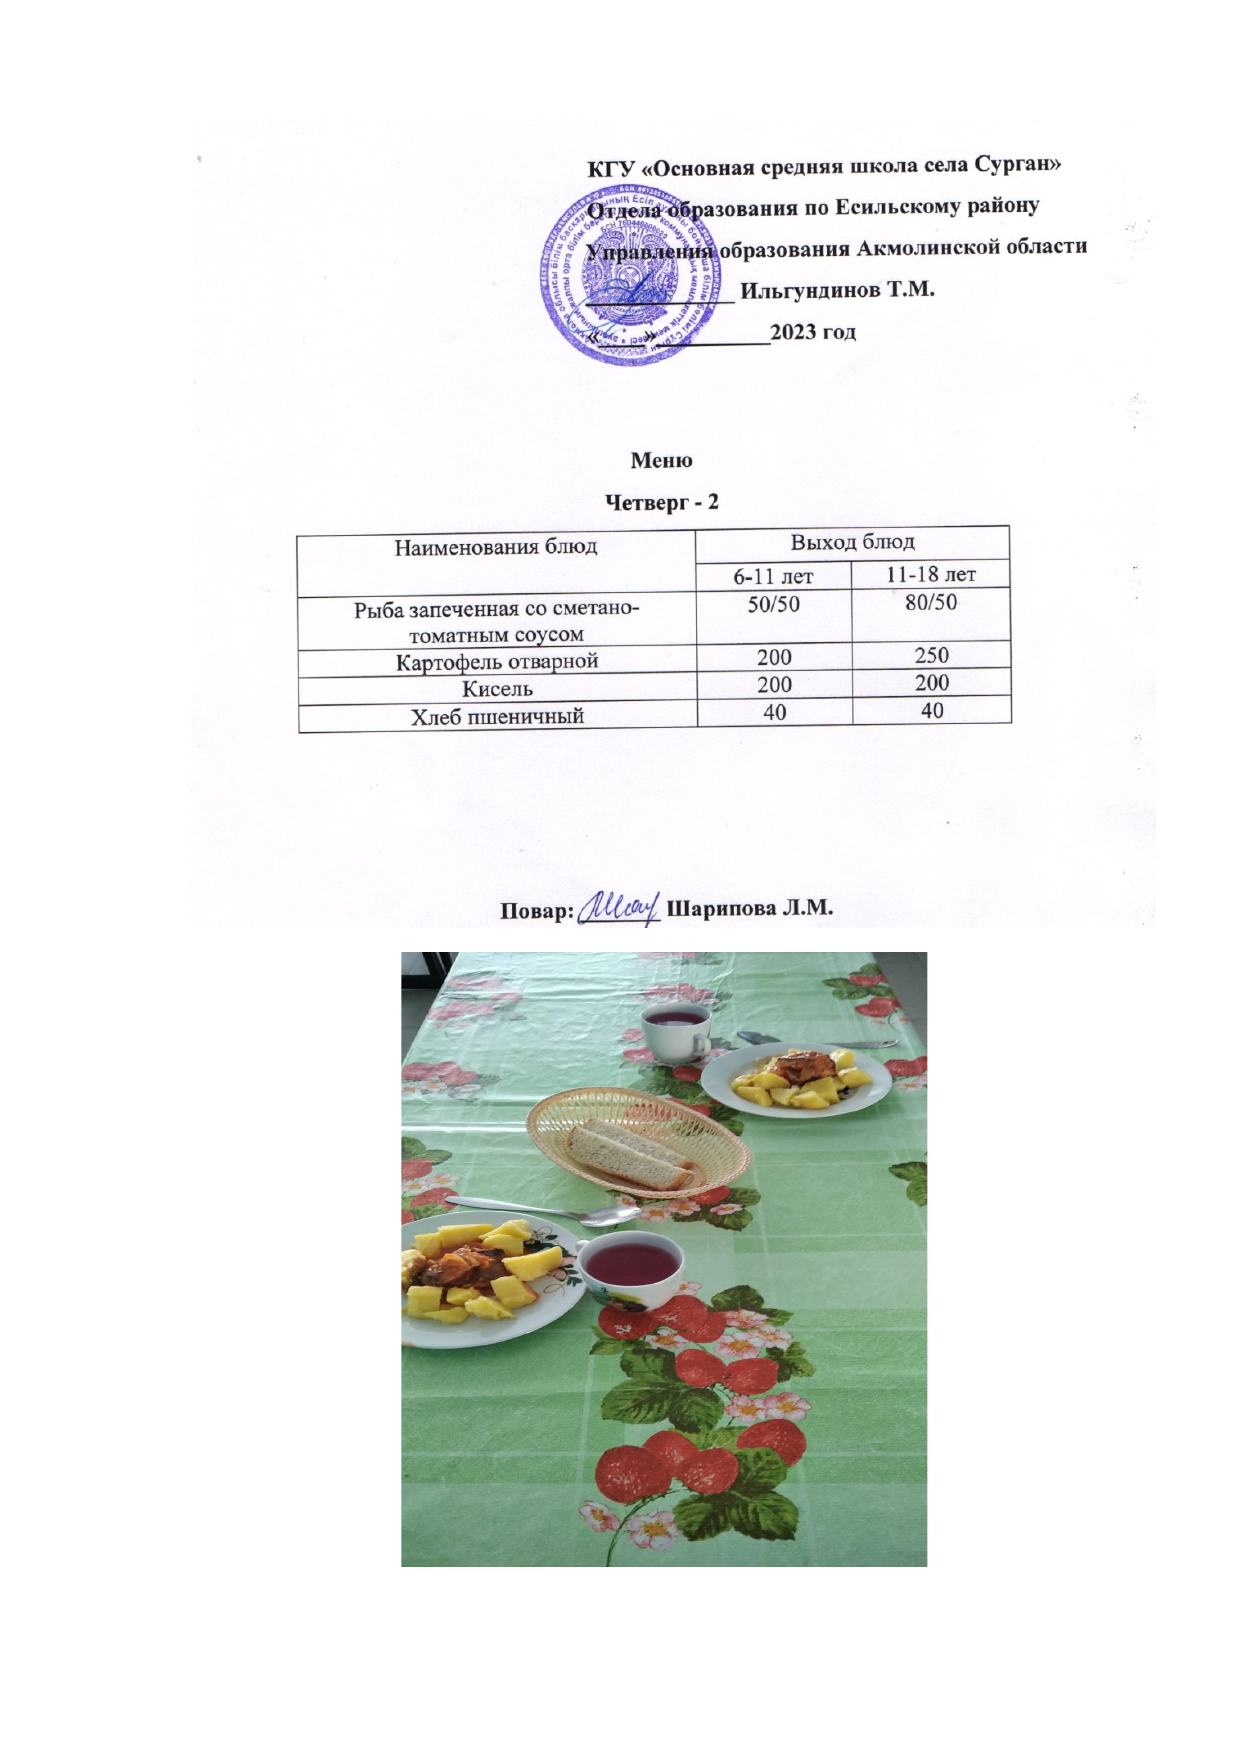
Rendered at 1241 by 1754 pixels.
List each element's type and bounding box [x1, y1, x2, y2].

picture [182, 120, 1156, 928]
picture [401, 952, 928, 1567]
